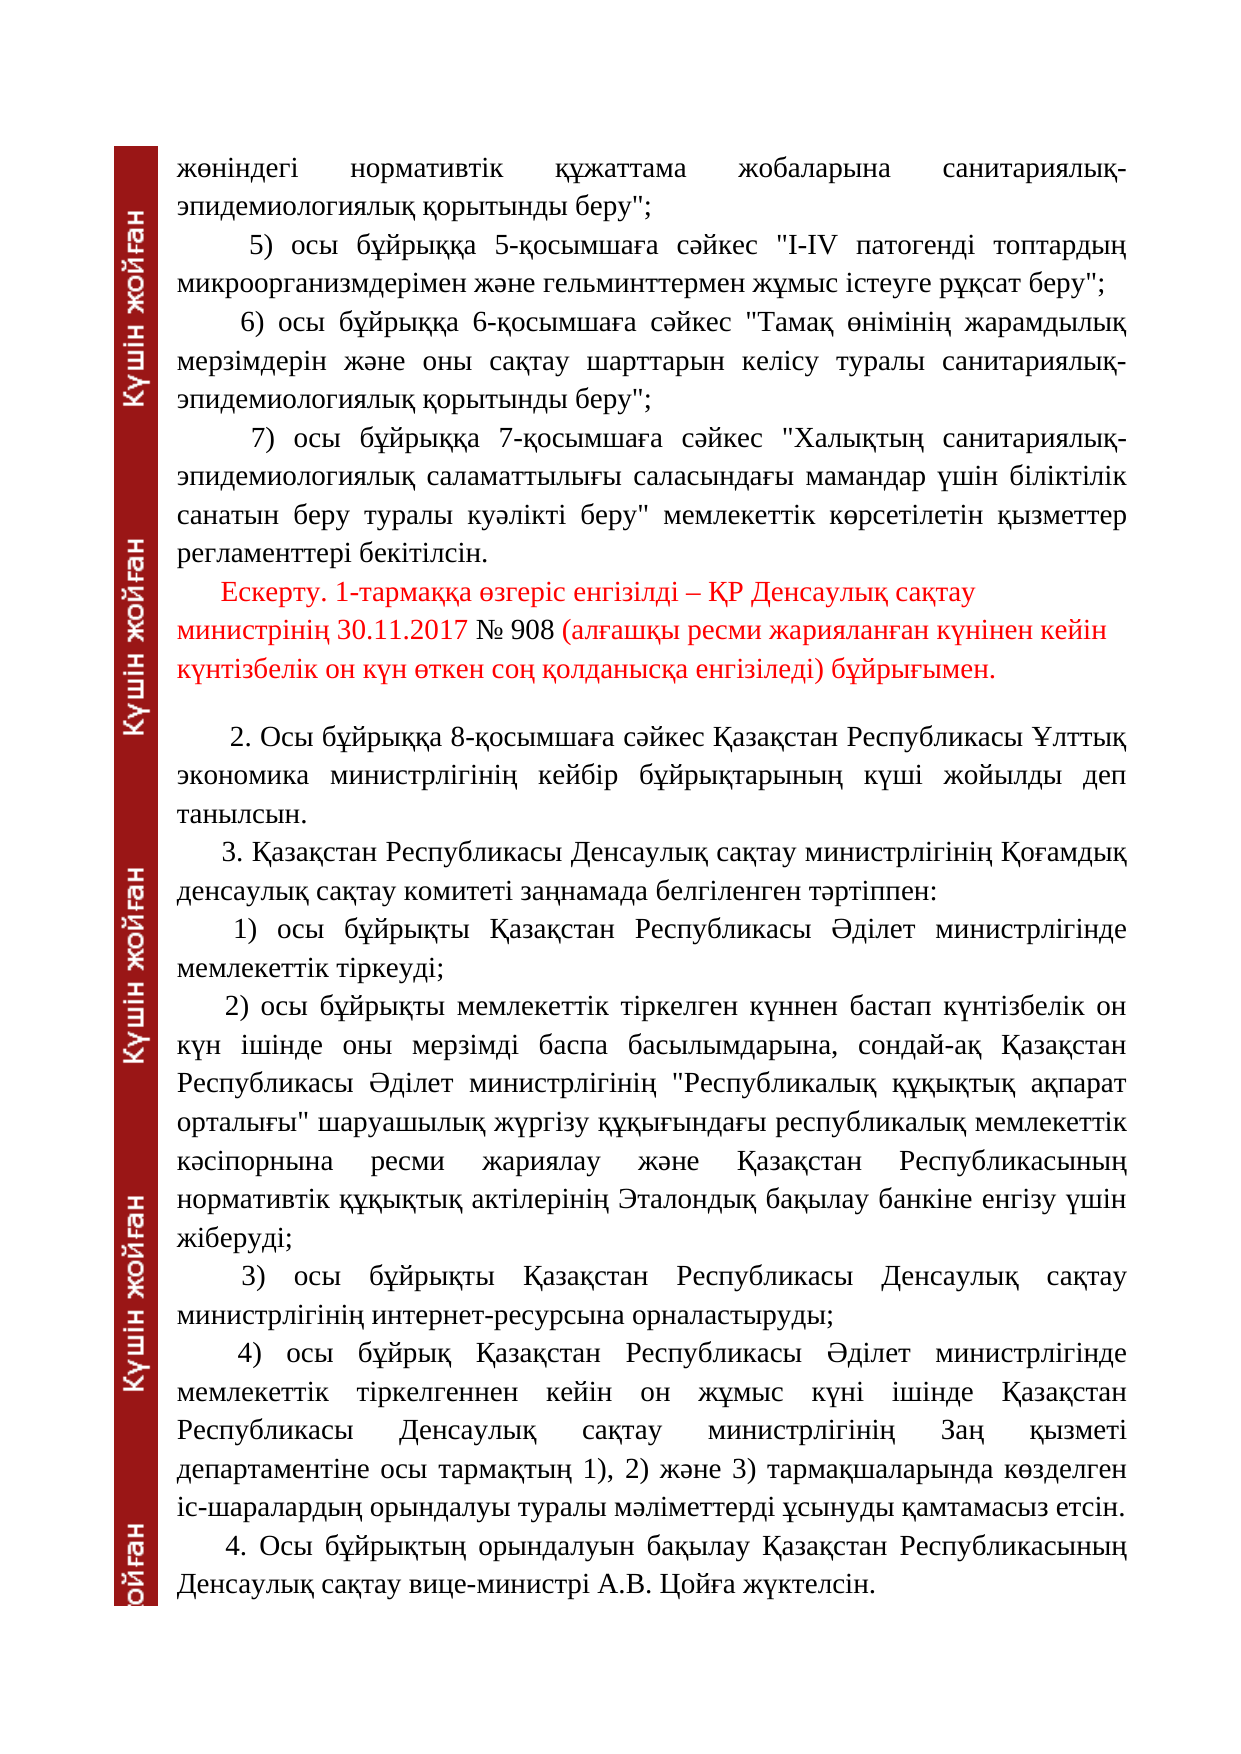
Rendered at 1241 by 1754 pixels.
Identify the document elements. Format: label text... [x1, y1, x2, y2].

text 2. Осы бұйрыққа 8-қосымшаға сәйкес Қазақстан Республикасы Ұлттық экономика министрлігінің кейбір бұйрықтарының күші жойылды деп танылсын. [112, 719, 1128, 829]
picture [114, 715, 158, 719]
picture [114, 1253, 158, 1258]
text 4) осы бұйрық Қазақстан Республикасы Әділет министрлігінде мемлекеттік тіркелгеннен кейін он жұмыс күні ішінде Қазақстан Республикасы Денсаулық сақтау министрлігінің Заң қызметі департаментіне осы тармақтың 1), 2) және 3) тармақшаларында көзделген іс-шаралардың орындалуы туралы мәліметтерді ұсынуды қамтамасыз етсін. [112, 1335, 1128, 1523]
picture [114, 1523, 158, 1528]
text 1) осы бұйрықты Қазақстан Республикасы Әділет министрлігінде мемлекеттік тіркеуді; [112, 911, 1128, 983]
picture [114, 569, 158, 574]
text 6) осы бұйрыққа 6-қосымшаға сәйкес "Тамақ өнімінің жарамдылық мерзімдерін және оны сақтау шарттарын келісу туралы санитариялық-эпидемиологиялық қорытынды беру"; [112, 304, 1128, 415]
picture [114, 983, 158, 988]
text 4. Осы бұйрықтың орындалуын бақылау Қазақстан Республикасының Денсаулық сақтау вице-министрі А.В. Цойға жүктелсін. [112, 1528, 1128, 1600]
picture [114, 906, 158, 911]
text 5) осы бұйрыққа 5-қосымшаға сәйкес "І-ІV патогенді топтардың микроорганизмдерімен және гельминттермен жұмыс істеуге рұқсат беру"; [112, 227, 1128, 299]
picture [114, 146, 158, 150]
picture [114, 1600, 158, 1606]
text 3) осы бұйрықты Қазақстан Республикасы Денсаулық сақтау министрлігінің интернет-ресурсына орналастыруды; [112, 1258, 1128, 1330]
text Ескерту. 1-тармаққа өзгеріс енгізілді – ҚР Денсаулық сақтау министрінің 30.11.2017 № 908 (алғашқы ресми жарияланған күнінен кейін күнтізбелік он күн өткен соң қолданысқа енгізіледі) бұйрығымен. [112, 574, 1128, 715]
text 7) осы бұйрыққа 7-қосымшаға сәйкес "Халықтың санитариялық-эпидемиологиялық саламаттылығы саласындағы мамандар үшін біліктілік санатын беру туралы куәлікті беру" мемлекеттік көрсетілетін қызметтер регламенттері бекітілсін. [112, 420, 1128, 569]
picture [114, 1330, 158, 1335]
picture [114, 829, 158, 834]
picture [114, 222, 158, 227]
text 2) осы бұйрықты мемлекеттік тіркелген күннен бастап күнтізбелік он күн ішінде оны мерзімді баспа басылымдарына, сондай-ақ Қазақстан Республикасы Әділет министрлігінің "Республикалық құқықтық ақпарат орталығы" шаруашылық жүргізу құқығындағы республикалық мемлекеттік кәсіпорнына ресми жариялау және Қазақстан Республикасының нормативтік құқықтық актілерінің Эталондық бақылау банкіне енгізу үшін жіберуді; [112, 988, 1128, 1253]
picture [114, 415, 158, 420]
text 3. Қазақстан Республикасы Денсаулық сақтау министрлігінің Қоғамдық денсаулық сақтау комитеті заңнамада белгіленген тәртіппен: [112, 834, 1128, 906]
picture [114, 299, 158, 304]
